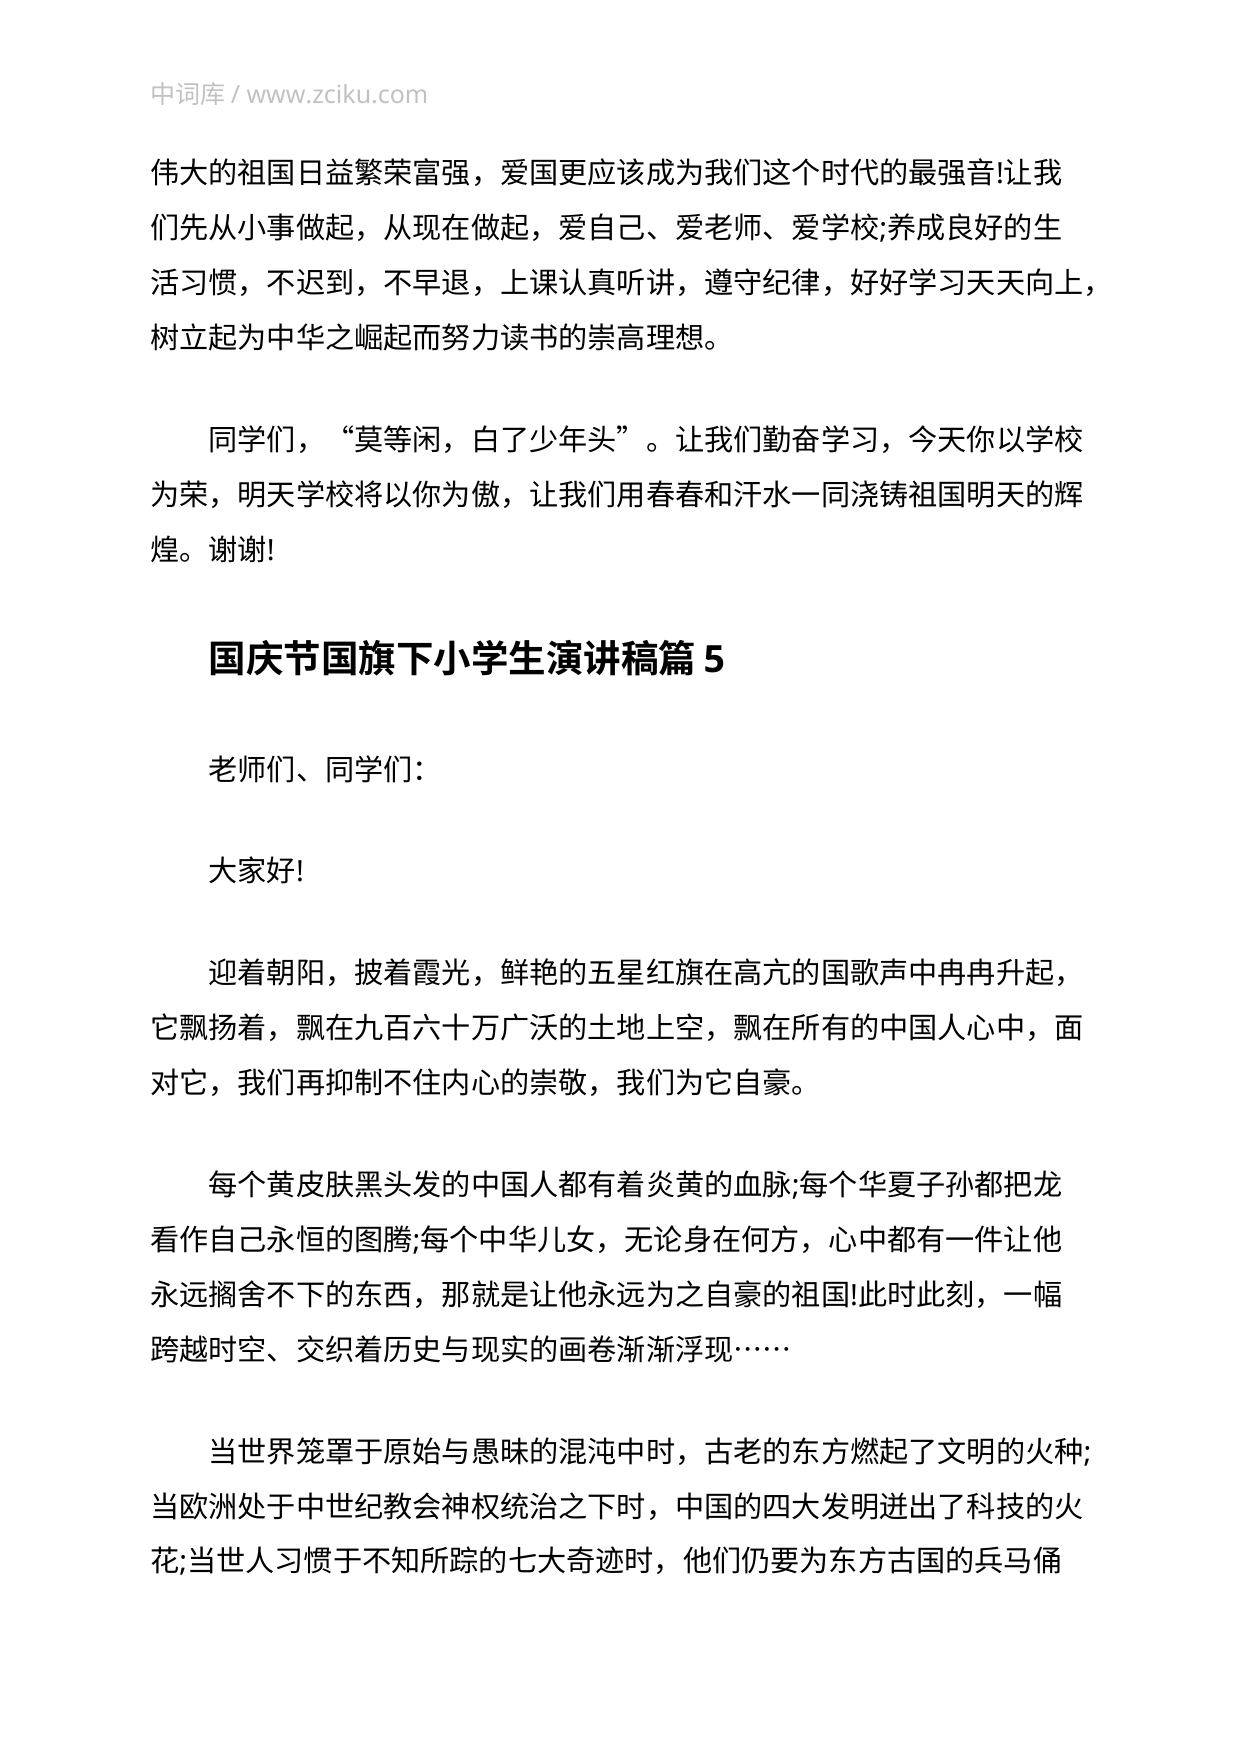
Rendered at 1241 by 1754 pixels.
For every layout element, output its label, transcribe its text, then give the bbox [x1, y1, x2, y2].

text 每个黄皮肤黑头发的中国人都有着炎黄的血脉;每个华夏子孙都把龙看作自己永恒的图腾;每个中华儿女，无论身在何方，心中都有一件让他永远搁舍不下的东西，那就是让他永远为之自豪的祖国!此时此刻，一幅跨越时空、交织着历史与现实的画卷渐渐浮现…… [150, 1161, 1090, 1369]
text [150, 150, 1090, 357]
text 迎着朝阳，披着霞光，鲜艳的五星红旗在高亢的国歌声中冉冉升起，它飘扬着，飘在九百六十万广沃的土地上空，飘在所有的中国人心中，面对它，我们再抑制不住内心的崇敬，我们为它自豪。 [150, 950, 1090, 1102]
text 老师们、同学们： [150, 746, 1090, 788]
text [150, 1428, 1090, 1580]
text 国庆节国旗下小学生演讲稿篇5 [150, 628, 1090, 683]
text 大家好! [150, 848, 1090, 890]
text 同学们，“莫等闲，白了少年头”。让我们勤奋学习，今天你以学校为荣，明天学校将以你为傲，让我们用春春和汗水一同浇铸祖国明天的辉煌。谢谢! [150, 417, 1090, 569]
